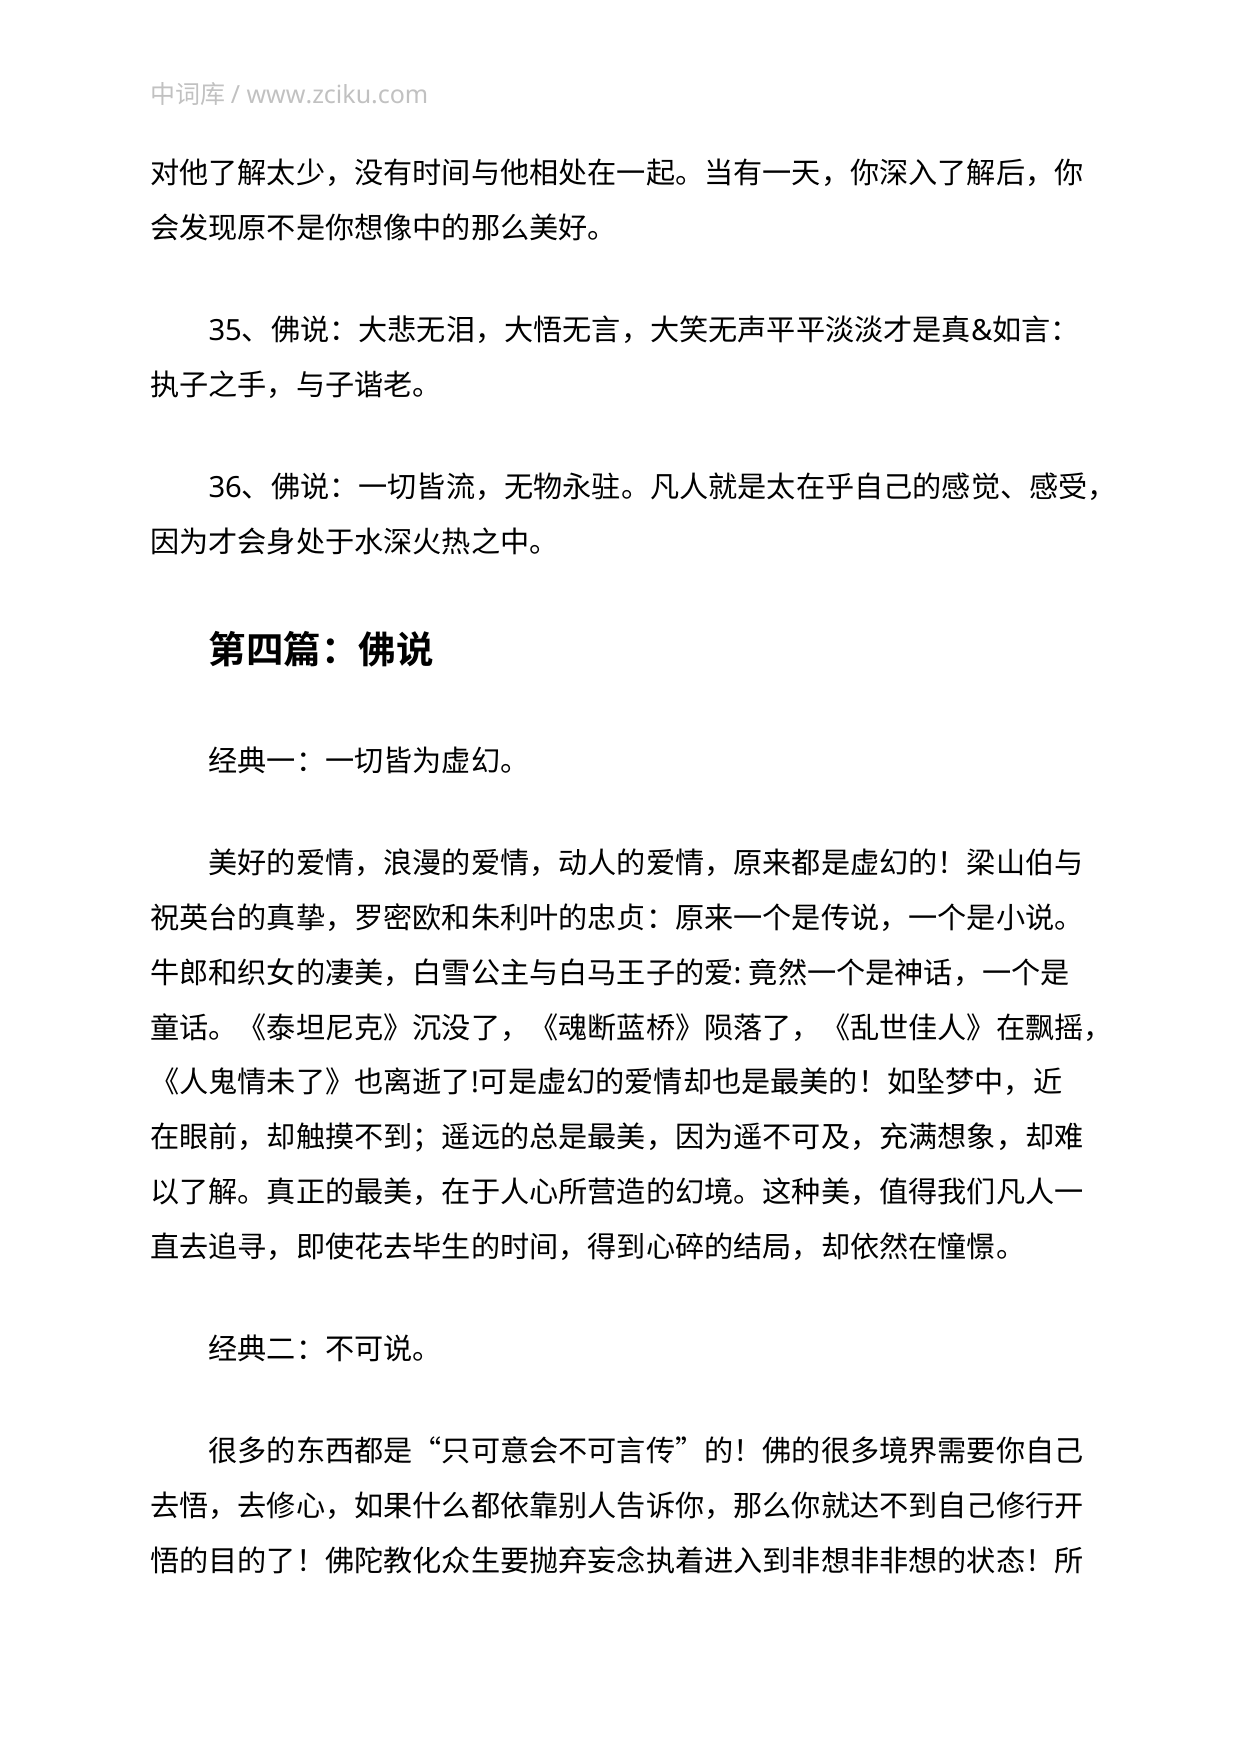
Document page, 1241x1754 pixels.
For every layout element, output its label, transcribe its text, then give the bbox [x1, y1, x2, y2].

text 经典二：不可说。 [150, 1326, 1090, 1368]
text 第四篇：佛说 [150, 620, 1090, 674]
text 35、佛说：大悲无泪，大悟无言，大笑无声平平淡淡才是真&如言：执子之手，与子谐老。 [150, 307, 1090, 404]
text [150, 150, 1090, 247]
text 经典一：一切皆为虚幻。 [150, 738, 1090, 780]
text 36、佛说：一切皆流，无物永驻。凡人就是太在乎自己的感觉、感受，因为才会身处于水深火热之中。 [150, 463, 1090, 561]
text 美好的爱情，浪漫的爱情，动人的爱情，原来都是虚幻的！梁山伯与祝英台的真挚，罗密欧和朱利叶的忠贞：原来一个是传说，一个是小说。牛郎和织女的凄美，白雪公主与白马王子的爱: 竟然一个是神话，一个是童话。《泰坦尼克》沉没了，《魂断蓝桥》陨落了，《乱世佳人》在飘摇，《人鬼情未了》也离逝了!可是虚幻的爱情却也是最美的！如坠梦中，近在眼前，却触摸不到；遥远的总是最美，因为遥不可及，充满想象，却难以了解。真正的最美，在于人心所营造的幻境。这种美，值得我们凡人一直去追寻，即使花去毕生的时间，得到心碎的结局，却依然在憧憬。 [150, 839, 1090, 1266]
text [150, 1427, 1090, 1579]
